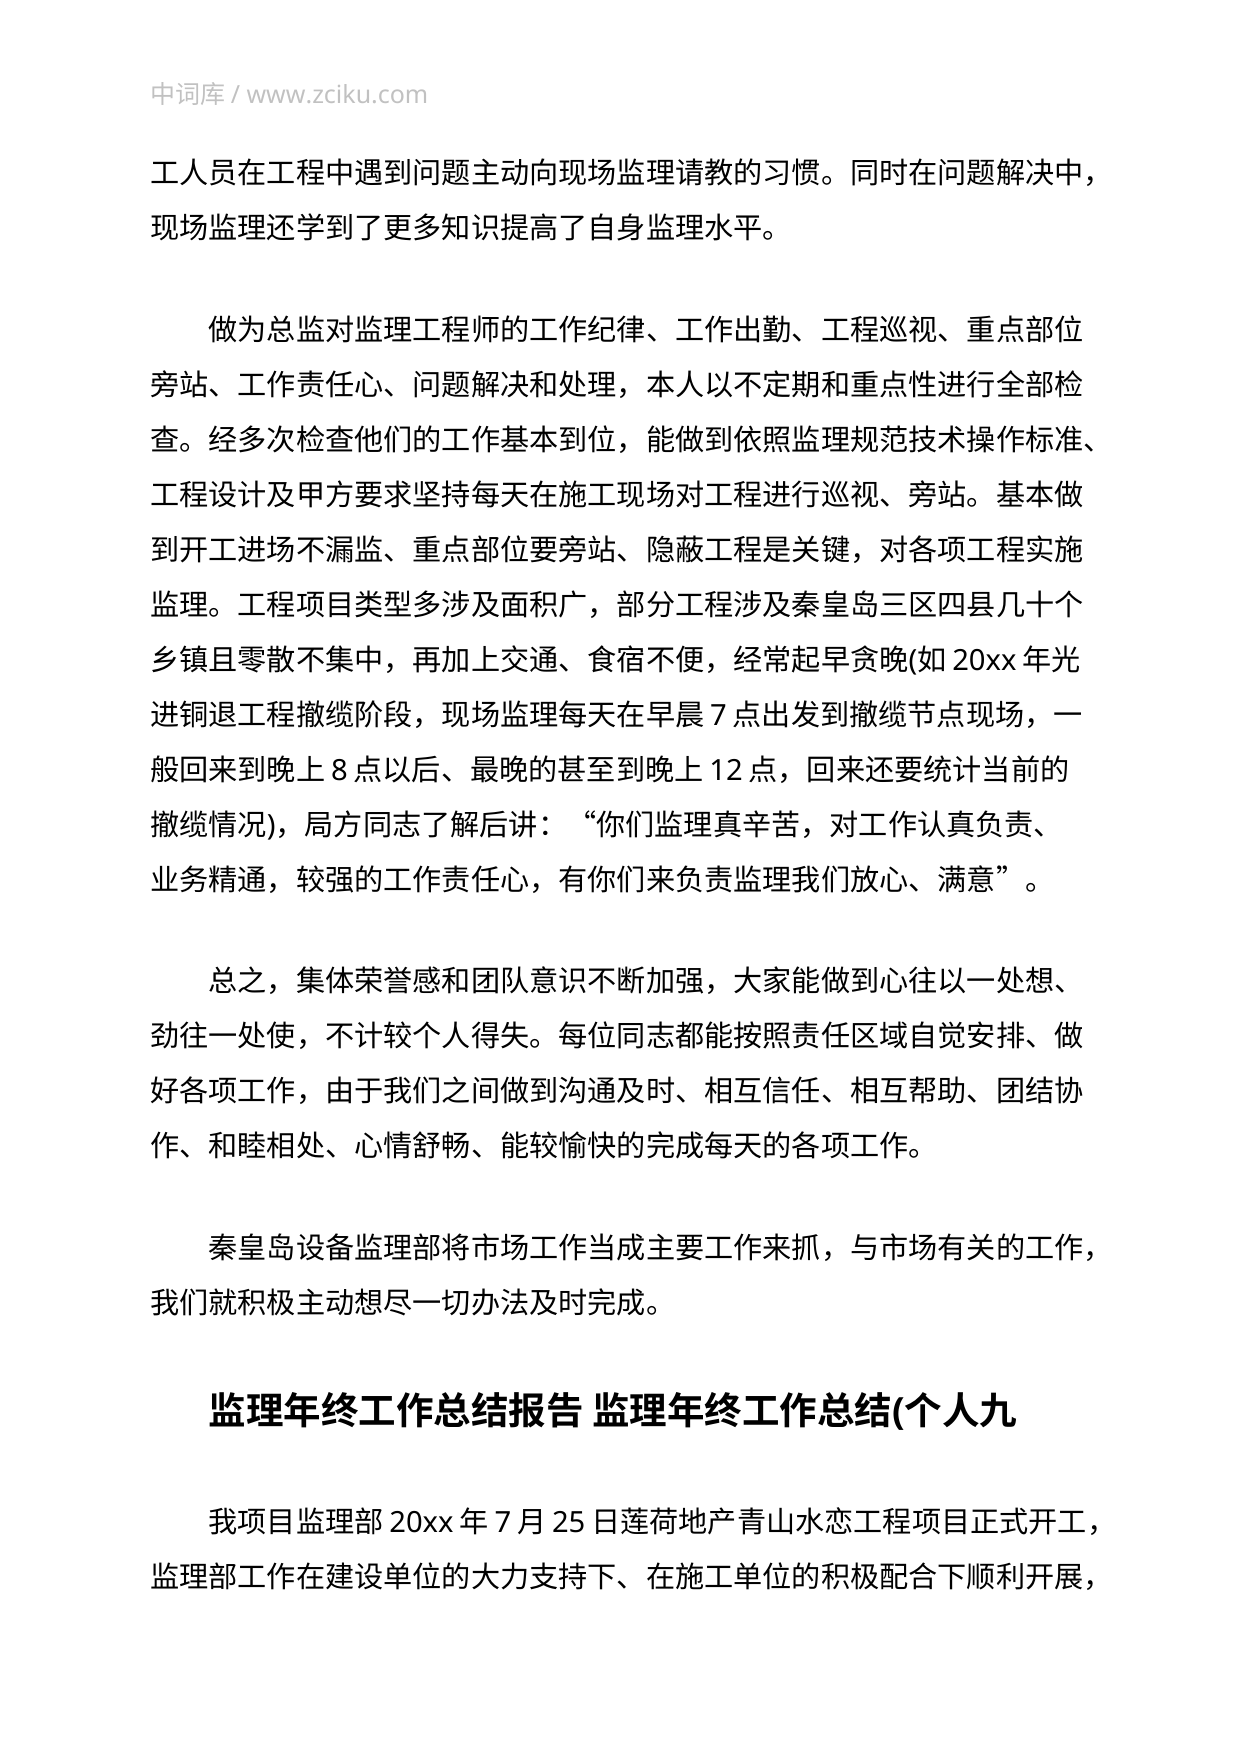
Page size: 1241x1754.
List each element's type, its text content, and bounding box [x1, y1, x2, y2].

text 总之，集体荣誉感和团队意识不断加强，大家能做到心往以一处想、劲往一处使，不计较个人得失。每位同志都能按照责任区域自觉安排、做好各项工作，由于我们之间做到沟通及时、相互信任、相互帮助、团结协作、和睦相处、心情舒畅、能较愉快的完成每天的各项工作。 [150, 958, 1090, 1165]
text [150, 150, 1090, 247]
text 做为总监对监理工程师的工作纪律、工作出勤、工程巡视、重点部位旁站、工作责任心、问题解决和处理，本人以不定期和重点性进行全部检查。经多次检查他们的工作基本到位，能做到依照监理规范技术操作标准、工程设计及甲方要求坚持每天在施工现场对工程进行巡视、旁站。基本做到开工进场不漏监、重点部位要旁站、隐蔽工程是关键，对各项工程实施监理。工程项目类型多涉及面积广，部分工程涉及秦皇岛三区四县几十个乡镇且零散不集中，再加上交通、食宿不便，经常起早贪晚(如20xx年光进铜退工程撤缆阶段，现场监理每天在早晨7点出发到撤缆节点现场，一般回来到晚上8点以后、最晚的甚至到晚上12点，回来还要统计当前的撤缆情况)，局方同志了解后讲：“你们监理真辛苦，对工作认真负责、业务精通，较强的工作责任心，有你们来负责监理我们放心、满意”。 [150, 307, 1090, 898]
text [150, 1498, 1090, 1596]
text 秦皇岛设备监理部将市场工作当成主要工作来抓，与市场有关的工作，我们就积极主动想尽一切办法及时完成。 [150, 1224, 1090, 1321]
text 监理年终工作总结报告 监理年终工作总结(个人九 [150, 1381, 1090, 1435]
